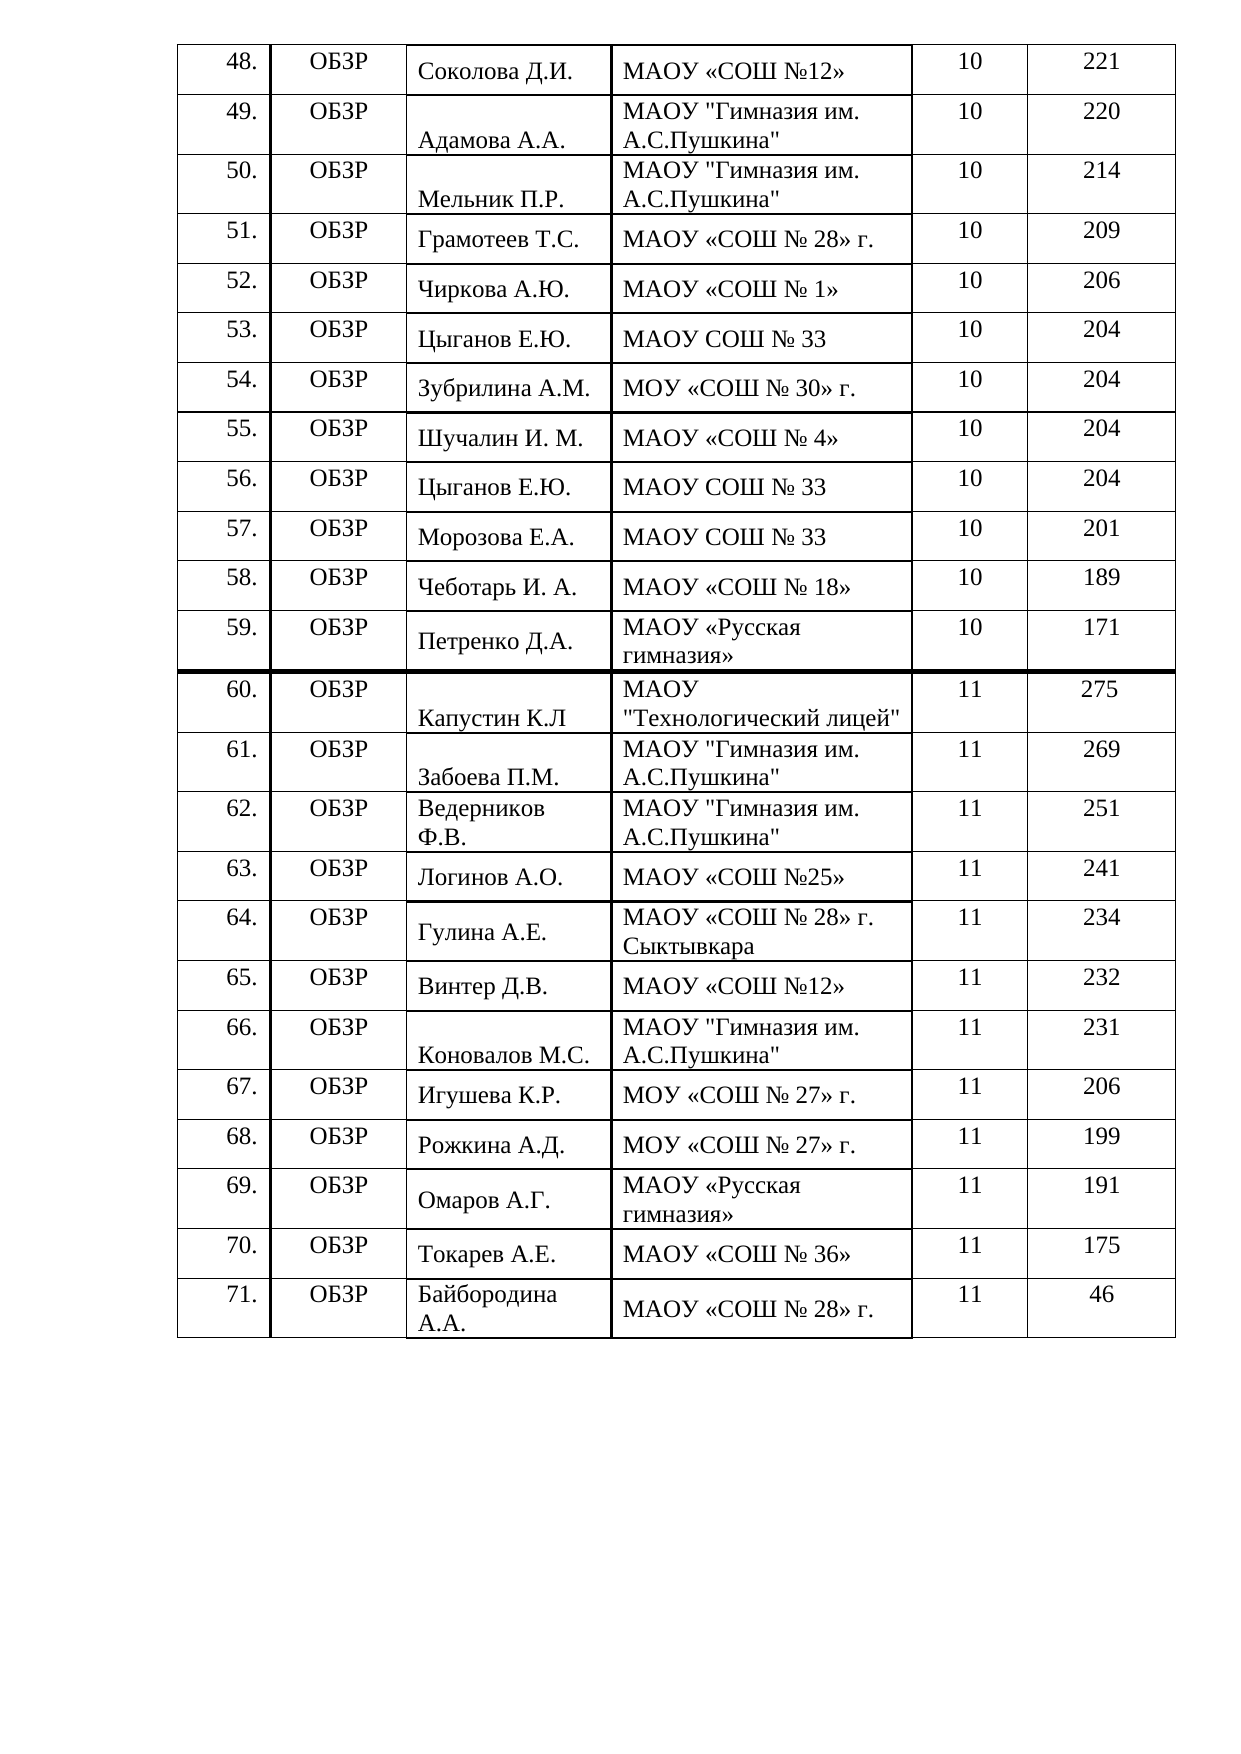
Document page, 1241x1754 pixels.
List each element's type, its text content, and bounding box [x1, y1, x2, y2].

table_cell [178, 1070, 269, 1119]
table_cell ОБЗР [272, 674, 406, 732]
table_cell 10 [913, 264, 1027, 312]
table_cell 11 [913, 852, 1027, 900]
table_cell Капустин К.Л [407, 674, 610, 732]
table_cell ОБЗР [272, 561, 406, 610]
table_cell МАОУ СОШ № 33 [613, 513, 911, 560]
table_cell 10 [913, 363, 1027, 411]
table_cell МОУ «СОШ № 27» г. [613, 1071, 911, 1119]
table_cell 11 [913, 1279, 1027, 1337]
table_cell Байбородина А.А. [407, 1280, 610, 1337]
table_cell 10 [913, 95, 1027, 153]
table_cell 204 [1028, 363, 1175, 411]
table_cell 10 [913, 313, 1027, 362]
table_cell ОБЗР [272, 1169, 406, 1228]
table_cell МАОУ «СОШ № 4» [613, 414, 911, 461]
table_cell 191 [1028, 1169, 1175, 1228]
table_cell Петренко Д.А. [407, 612, 610, 669]
table_cell ОБЗР [272, 363, 406, 411]
table_cell [178, 961, 269, 1009]
table_cell 171 [1028, 611, 1175, 669]
table_cell 214 [1028, 155, 1175, 213]
table_cell [178, 901, 269, 960]
table_cell ОБЗР [272, 1120, 406, 1168]
table_cell МАОУ «СОШ № 28» г. [613, 215, 911, 263]
table_cell 10 [913, 611, 1027, 669]
table_cell Рожкина А.Д. [407, 1121, 610, 1168]
table_cell 231 [1028, 1011, 1175, 1069]
table_cell МАОУ "Гимназия им. А.С.Пушкина" [613, 156, 911, 213]
table_cell МАОУ «Русская гимназия» [613, 1170, 911, 1228]
table_cell 11 [913, 674, 1027, 732]
table_cell 220 [1028, 95, 1175, 153]
table_cell ОБЗР [272, 413, 406, 461]
table_cell [178, 733, 269, 791]
table_cell 10 [913, 155, 1027, 213]
table_cell МАОУ «СОШ № 18» [613, 562, 911, 610]
table_cell ОБЗР [272, 313, 406, 362]
table_cell [178, 512, 269, 560]
table_cell 204 [1028, 462, 1175, 511]
table_cell Чиркова А.Ю. [407, 265, 610, 312]
table_cell ОБЗР [272, 852, 406, 900]
table_cell Зубрилина А.М. [407, 364, 610, 411]
table_cell 46 [1028, 1279, 1175, 1337]
table_cell Грамотеев Т.С. [407, 215, 610, 263]
table_cell Морозова Е.А. [407, 513, 610, 560]
table_cell [178, 1279, 269, 1337]
table_cell Логинов А.О. [407, 853, 610, 900]
table_cell Коновалов М.С. [407, 1012, 610, 1069]
table_cell 269 [1028, 733, 1175, 791]
table_cell ОБЗР [272, 961, 406, 1009]
table_cell Чеботарь И. А. [407, 562, 610, 610]
table_cell 11 [913, 1120, 1027, 1168]
table_cell [178, 611, 269, 669]
table_cell 11 [913, 1169, 1027, 1228]
table_cell [178, 462, 269, 511]
table_cell [178, 214, 269, 263]
table_cell 175 [1028, 1229, 1175, 1277]
table_cell 11 [913, 1229, 1027, 1277]
table_cell МАОУ «Русская гимназия» [613, 612, 911, 669]
table_cell Винтер Д.В. [407, 962, 610, 1009]
table_cell МОУ «СОШ № 27» г. [613, 1121, 911, 1168]
table_cell Мельник П.Р. [407, 156, 610, 213]
table_cell Омаров А.Г. [407, 1170, 610, 1228]
table_cell 206 [1028, 1070, 1175, 1119]
table_cell [178, 1229, 269, 1277]
table_cell [178, 95, 269, 153]
table_cell 232 [1028, 961, 1175, 1009]
table_cell Токарев А.Е. [407, 1230, 610, 1277]
table_cell ОБЗР [272, 155, 406, 213]
table_cell МАОУ "Гимназия им. А.С.Пушкина" [613, 96, 911, 153]
table_cell 189 [1028, 561, 1175, 610]
table_cell 10 [913, 413, 1027, 461]
table_cell ОБЗР [272, 611, 406, 669]
table_cell МАОУ СОШ № 33 [613, 463, 911, 511]
table_cell Игушева К.Р. [407, 1071, 610, 1119]
table_cell 199 [1028, 1120, 1175, 1168]
table_cell Цыганов Е.Ю. [407, 314, 610, 362]
table_cell [178, 264, 269, 312]
table_cell Адамова А.А. [407, 96, 610, 153]
table_cell 251 [1028, 792, 1175, 851]
table_cell 10 [913, 214, 1027, 263]
table_cell МАОУ "Технологический лицей" [613, 674, 911, 732]
table_cell 10 [913, 512, 1027, 560]
table_cell 11 [913, 1070, 1027, 1119]
table_cell [178, 852, 269, 900]
table_cell ОБЗР [272, 512, 406, 560]
table_cell 209 [1028, 214, 1175, 263]
table_cell МАОУ «СОШ №12» [613, 46, 911, 94]
table_cell 204 [1028, 413, 1175, 461]
table_cell 11 [913, 733, 1027, 791]
table_cell МАОУ «СОШ № 36» [613, 1230, 911, 1277]
table_cell Шучалин И. М. [407, 414, 610, 461]
table_cell 221 [1028, 45, 1175, 94]
table_cell МАОУ «СОШ № 1» [613, 265, 911, 312]
table_cell 204 [1028, 313, 1175, 362]
table_cell 11 [913, 901, 1027, 960]
table_cell 10 [913, 45, 1027, 94]
table_cell Забоева П.М. [407, 734, 610, 791]
table_cell ОБЗР [272, 733, 406, 791]
table_cell ОБЗР [272, 1011, 406, 1069]
table_cell ОБЗР [272, 901, 406, 960]
table_cell МАОУ «СОШ №25» [613, 853, 911, 900]
table_cell ОБЗР [272, 95, 406, 153]
table_cell ОБЗР [272, 1229, 406, 1277]
table_cell 10 [913, 462, 1027, 511]
table_cell [178, 792, 269, 851]
table_cell ОБЗР [272, 1279, 406, 1337]
table_cell ОБЗР [272, 45, 406, 94]
table_cell [178, 313, 269, 362]
table_cell [178, 1120, 269, 1168]
table_cell 234 [1028, 901, 1175, 960]
table_cell ОБЗР [272, 1070, 406, 1119]
table_cell 11 [913, 792, 1027, 851]
table_cell 11 [913, 1011, 1027, 1069]
table_cell ОБЗР [272, 462, 406, 511]
table_cell ОБЗР [272, 792, 406, 851]
table_cell МОУ «СОШ № 30» г. [613, 364, 911, 411]
table_cell ОБЗР [272, 264, 406, 312]
table_cell 275 [1028, 674, 1175, 732]
table_cell МАОУ "Гимназия им. А.С.Пушкина" [613, 734, 911, 791]
table_cell МАОУ "Гимназия им. А.С.Пушкина" [613, 1012, 911, 1069]
table_cell [178, 45, 269, 94]
table_cell 241 [1028, 852, 1175, 900]
table_cell 201 [1028, 512, 1175, 560]
table_cell Гулина А.Е. [407, 903, 610, 960]
table_cell Ведерников Ф.В. [407, 793, 610, 851]
table_cell [178, 1011, 269, 1069]
table_cell 11 [913, 961, 1027, 1009]
table_cell ОБЗР [272, 214, 406, 263]
table_cell [178, 363, 269, 411]
table_cell [178, 674, 269, 732]
table_cell МАОУ «СОШ №12» [613, 962, 911, 1009]
table_cell Цыганов Е.Ю. [407, 463, 610, 511]
table_cell 10 [913, 561, 1027, 610]
table_cell [178, 1169, 269, 1228]
table_cell [178, 413, 269, 461]
table_cell [178, 561, 269, 610]
table_cell МАОУ СОШ № 33 [613, 314, 911, 362]
table_cell МАОУ "Гимназия им. А.С.Пушкина" [613, 793, 911, 851]
table_cell Соколова Д.И. [407, 46, 610, 94]
table_cell МАОУ «СОШ № 28» г. Сыктывкара [613, 903, 911, 960]
table_cell [178, 155, 269, 213]
table_cell МАОУ «СОШ № 28» г. [613, 1280, 911, 1337]
table_cell 206 [1028, 264, 1175, 312]
